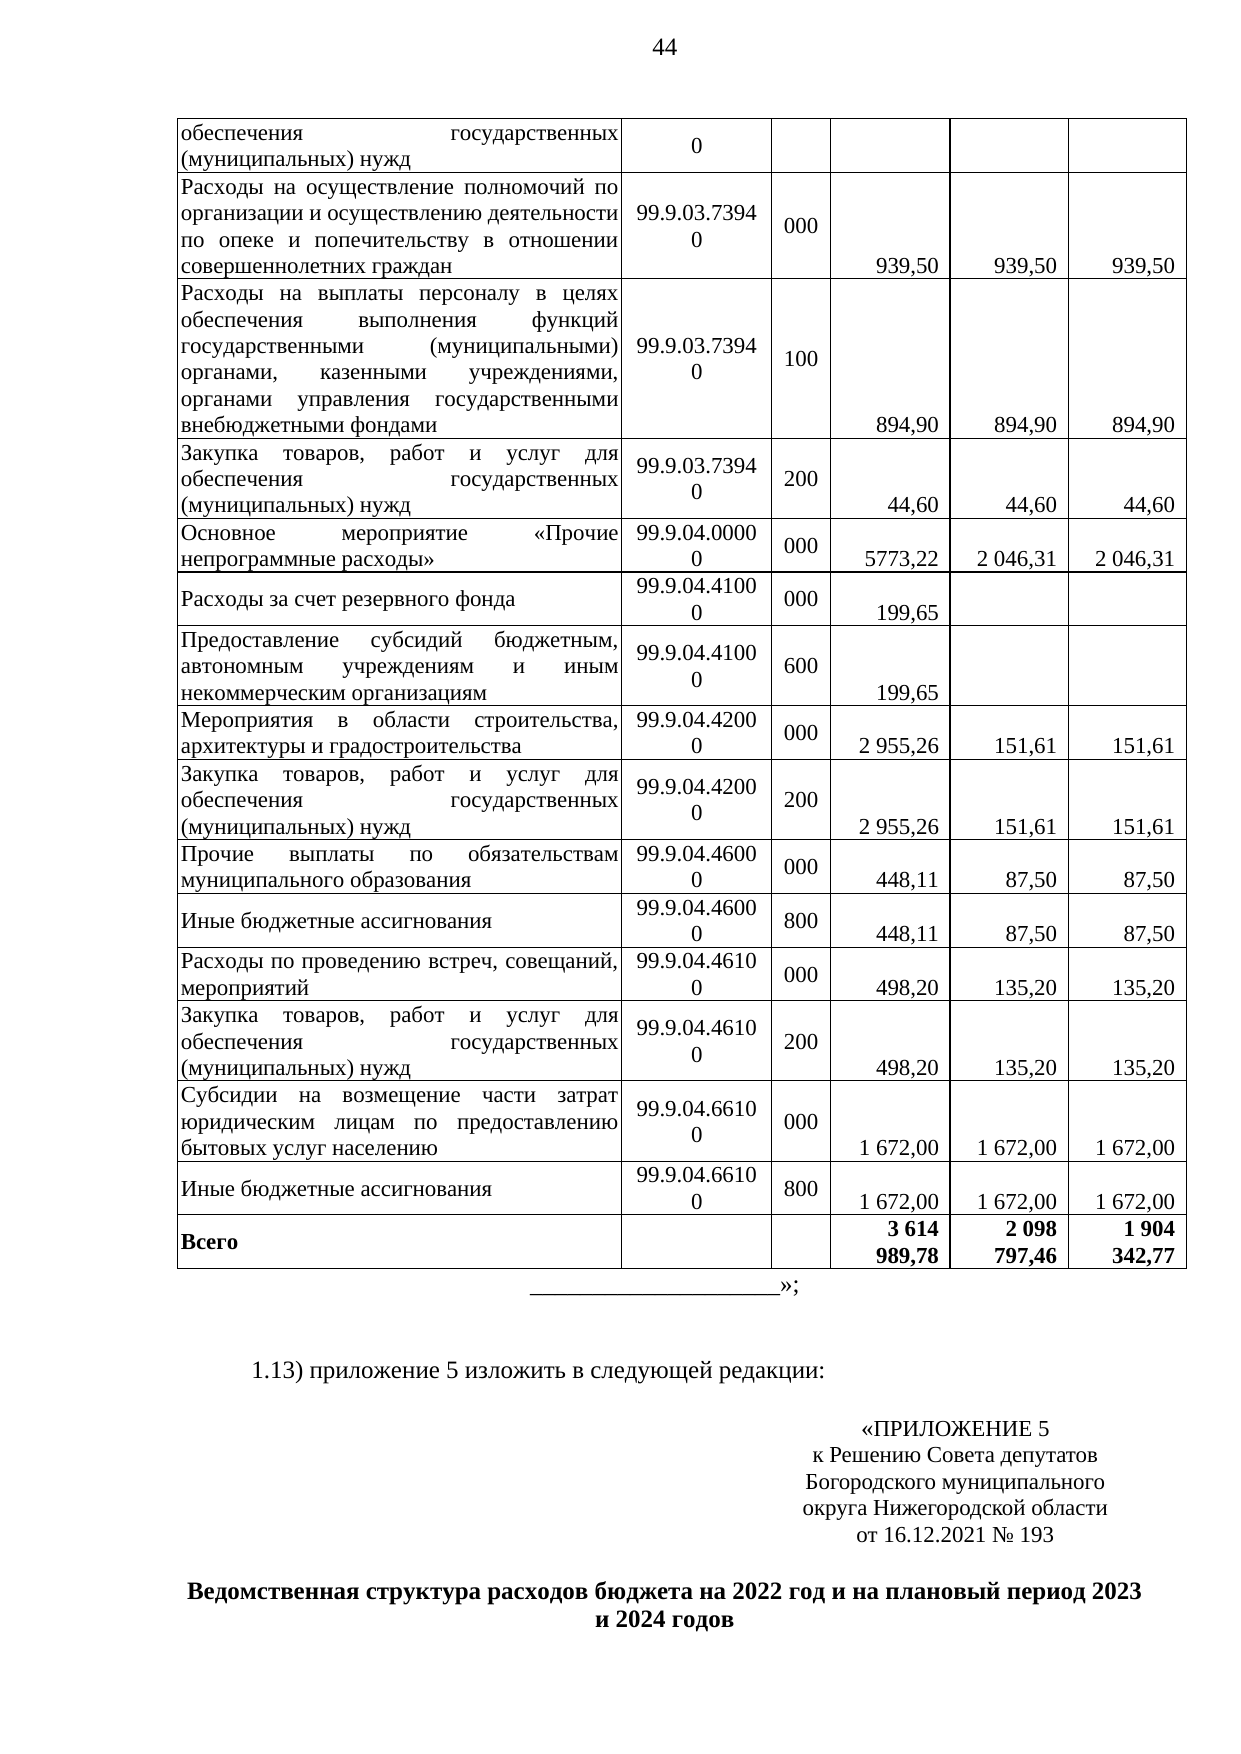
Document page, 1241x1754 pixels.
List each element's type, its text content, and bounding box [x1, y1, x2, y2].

text 1.13) приложение 5 изложить в следующей редакции: [177, 1355, 1152, 1384]
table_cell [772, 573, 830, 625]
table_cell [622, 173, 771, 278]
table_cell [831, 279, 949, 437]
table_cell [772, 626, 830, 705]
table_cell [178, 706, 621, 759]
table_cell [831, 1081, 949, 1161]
text округа Нижегородской области [177, 1494, 1152, 1521]
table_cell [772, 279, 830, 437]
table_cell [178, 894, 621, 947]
text от 16.12.2021 № 193 [177, 1521, 1152, 1547]
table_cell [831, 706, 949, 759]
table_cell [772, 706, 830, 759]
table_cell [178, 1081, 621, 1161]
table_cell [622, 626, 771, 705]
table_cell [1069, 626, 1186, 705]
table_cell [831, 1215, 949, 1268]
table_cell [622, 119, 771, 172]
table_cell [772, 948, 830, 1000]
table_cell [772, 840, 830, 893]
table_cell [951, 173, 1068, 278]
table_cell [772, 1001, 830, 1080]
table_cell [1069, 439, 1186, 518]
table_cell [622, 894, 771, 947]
text Ведомственная структура расходов бюджета на 2022 год и на плановый период 2023 и 2024 годов [177, 1576, 1152, 1633]
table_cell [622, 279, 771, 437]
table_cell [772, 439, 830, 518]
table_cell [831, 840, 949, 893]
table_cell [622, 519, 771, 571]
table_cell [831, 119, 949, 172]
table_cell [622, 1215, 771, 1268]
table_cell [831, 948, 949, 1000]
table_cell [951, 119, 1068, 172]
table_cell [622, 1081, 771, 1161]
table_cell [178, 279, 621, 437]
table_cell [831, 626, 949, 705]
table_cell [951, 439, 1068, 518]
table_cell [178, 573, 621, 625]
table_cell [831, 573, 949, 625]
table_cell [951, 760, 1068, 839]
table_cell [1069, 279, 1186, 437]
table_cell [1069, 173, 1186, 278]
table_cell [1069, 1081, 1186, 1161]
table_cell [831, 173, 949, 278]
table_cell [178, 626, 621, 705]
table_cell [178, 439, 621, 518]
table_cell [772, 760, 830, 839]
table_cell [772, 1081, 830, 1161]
text ____________________»; [177, 1269, 1152, 1298]
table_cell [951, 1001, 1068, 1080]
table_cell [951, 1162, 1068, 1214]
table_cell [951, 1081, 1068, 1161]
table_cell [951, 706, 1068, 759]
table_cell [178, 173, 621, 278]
text Богородского муниципального [177, 1468, 1152, 1494]
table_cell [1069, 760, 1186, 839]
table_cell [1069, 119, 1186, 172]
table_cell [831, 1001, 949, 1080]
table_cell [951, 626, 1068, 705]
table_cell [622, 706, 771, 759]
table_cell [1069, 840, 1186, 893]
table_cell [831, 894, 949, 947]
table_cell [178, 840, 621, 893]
text к Решению Совета депутатов [177, 1442, 1152, 1468]
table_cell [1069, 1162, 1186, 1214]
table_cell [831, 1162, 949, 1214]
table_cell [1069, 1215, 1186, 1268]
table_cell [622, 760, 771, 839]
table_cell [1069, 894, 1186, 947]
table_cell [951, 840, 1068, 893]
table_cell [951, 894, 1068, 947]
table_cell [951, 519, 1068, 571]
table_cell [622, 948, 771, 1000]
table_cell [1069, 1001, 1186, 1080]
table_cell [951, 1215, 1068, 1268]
text «ПРИЛОЖЕНИЕ 5 [177, 1413, 1152, 1442]
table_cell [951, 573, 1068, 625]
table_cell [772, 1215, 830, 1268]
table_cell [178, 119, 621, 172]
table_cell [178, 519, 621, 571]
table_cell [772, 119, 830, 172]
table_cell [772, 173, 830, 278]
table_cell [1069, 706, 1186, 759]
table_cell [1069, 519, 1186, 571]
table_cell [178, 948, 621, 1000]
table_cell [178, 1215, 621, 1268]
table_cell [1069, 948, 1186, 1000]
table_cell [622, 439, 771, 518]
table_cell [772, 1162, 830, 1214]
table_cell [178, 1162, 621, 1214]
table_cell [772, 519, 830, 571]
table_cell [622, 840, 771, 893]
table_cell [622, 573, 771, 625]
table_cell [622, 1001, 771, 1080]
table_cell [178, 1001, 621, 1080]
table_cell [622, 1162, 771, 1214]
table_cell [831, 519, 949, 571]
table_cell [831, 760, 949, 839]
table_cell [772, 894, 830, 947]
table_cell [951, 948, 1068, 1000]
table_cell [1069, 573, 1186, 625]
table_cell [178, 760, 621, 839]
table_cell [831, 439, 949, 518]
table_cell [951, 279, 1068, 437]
